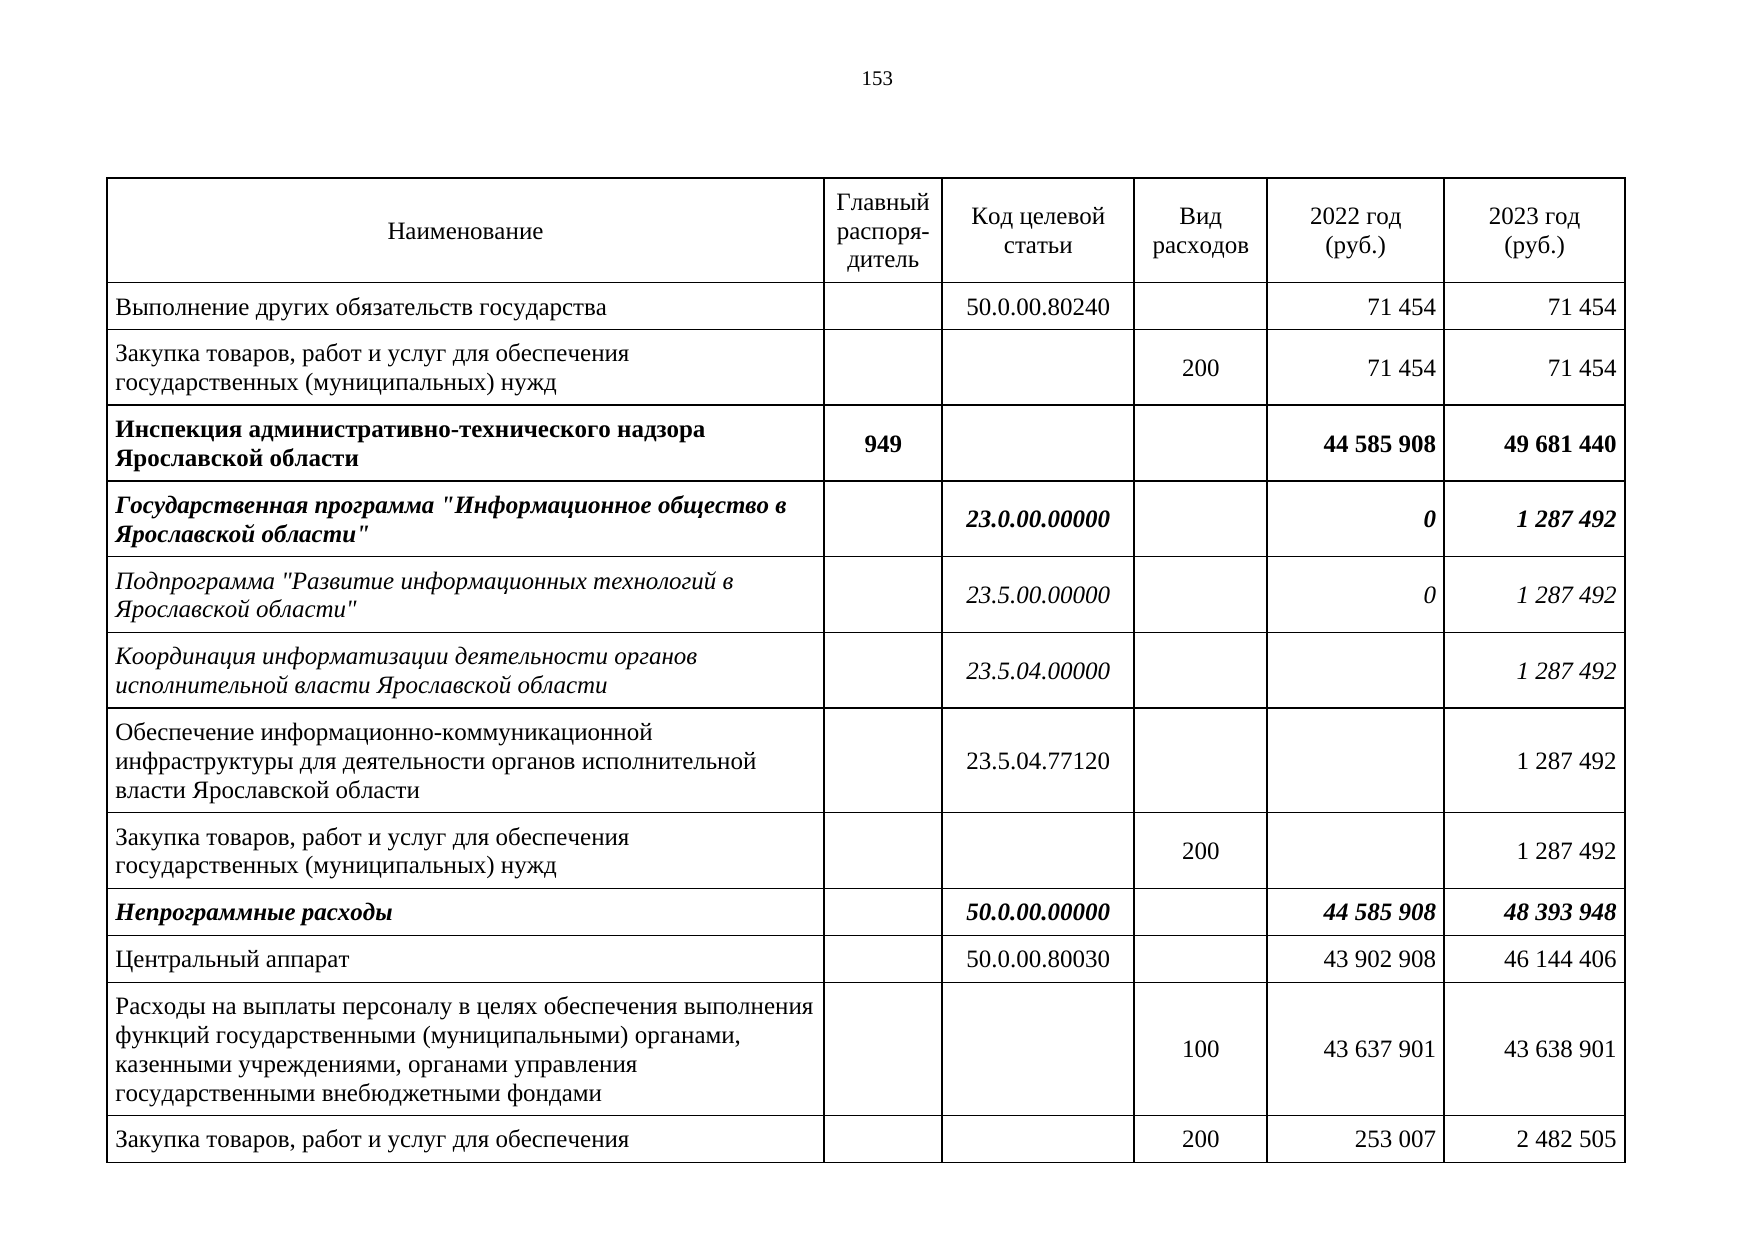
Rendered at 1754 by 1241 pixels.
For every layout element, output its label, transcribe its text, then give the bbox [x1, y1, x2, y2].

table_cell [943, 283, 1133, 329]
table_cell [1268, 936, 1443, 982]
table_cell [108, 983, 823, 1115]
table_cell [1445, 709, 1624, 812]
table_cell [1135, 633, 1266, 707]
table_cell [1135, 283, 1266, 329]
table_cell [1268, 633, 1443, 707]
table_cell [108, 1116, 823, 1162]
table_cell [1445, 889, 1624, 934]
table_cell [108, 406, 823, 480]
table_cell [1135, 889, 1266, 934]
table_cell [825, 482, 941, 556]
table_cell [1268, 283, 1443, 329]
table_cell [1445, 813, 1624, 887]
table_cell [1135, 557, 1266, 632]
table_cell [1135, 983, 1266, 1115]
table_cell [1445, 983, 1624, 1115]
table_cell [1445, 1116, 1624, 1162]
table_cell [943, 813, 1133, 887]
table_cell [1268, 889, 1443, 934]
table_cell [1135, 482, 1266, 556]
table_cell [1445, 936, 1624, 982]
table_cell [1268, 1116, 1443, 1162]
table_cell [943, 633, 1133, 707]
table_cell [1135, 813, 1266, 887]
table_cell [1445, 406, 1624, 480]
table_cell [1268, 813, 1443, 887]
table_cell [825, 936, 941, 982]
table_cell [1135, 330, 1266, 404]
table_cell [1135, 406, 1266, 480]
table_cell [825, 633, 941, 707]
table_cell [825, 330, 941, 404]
table_header 2023 год (руб.) [1445, 179, 1624, 282]
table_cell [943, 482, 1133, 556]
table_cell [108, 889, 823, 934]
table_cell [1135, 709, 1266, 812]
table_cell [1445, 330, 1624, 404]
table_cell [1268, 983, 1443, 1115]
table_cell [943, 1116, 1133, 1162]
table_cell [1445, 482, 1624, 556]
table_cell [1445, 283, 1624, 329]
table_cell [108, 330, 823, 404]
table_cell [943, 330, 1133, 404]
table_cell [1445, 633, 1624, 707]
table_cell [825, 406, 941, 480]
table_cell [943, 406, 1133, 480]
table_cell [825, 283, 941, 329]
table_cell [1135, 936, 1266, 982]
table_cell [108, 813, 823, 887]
table_header 2022 год (руб.) [1268, 179, 1443, 282]
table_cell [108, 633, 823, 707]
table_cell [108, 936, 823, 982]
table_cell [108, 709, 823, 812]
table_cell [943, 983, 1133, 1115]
table_header Код целевой статьи [943, 179, 1133, 282]
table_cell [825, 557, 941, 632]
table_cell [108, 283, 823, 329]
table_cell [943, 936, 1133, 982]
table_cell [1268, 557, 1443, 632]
table_header Главный распоря-дитель [825, 179, 941, 282]
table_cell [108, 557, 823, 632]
table_header Наименование [108, 179, 823, 282]
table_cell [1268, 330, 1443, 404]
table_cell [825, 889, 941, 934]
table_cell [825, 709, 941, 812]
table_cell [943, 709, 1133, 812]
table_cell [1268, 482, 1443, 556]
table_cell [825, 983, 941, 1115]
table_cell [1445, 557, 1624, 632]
table_header Вид расходов [1135, 179, 1266, 282]
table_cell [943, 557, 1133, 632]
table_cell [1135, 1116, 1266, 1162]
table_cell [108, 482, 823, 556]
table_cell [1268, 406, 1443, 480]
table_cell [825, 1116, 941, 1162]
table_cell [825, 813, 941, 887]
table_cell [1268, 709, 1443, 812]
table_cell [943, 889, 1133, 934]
